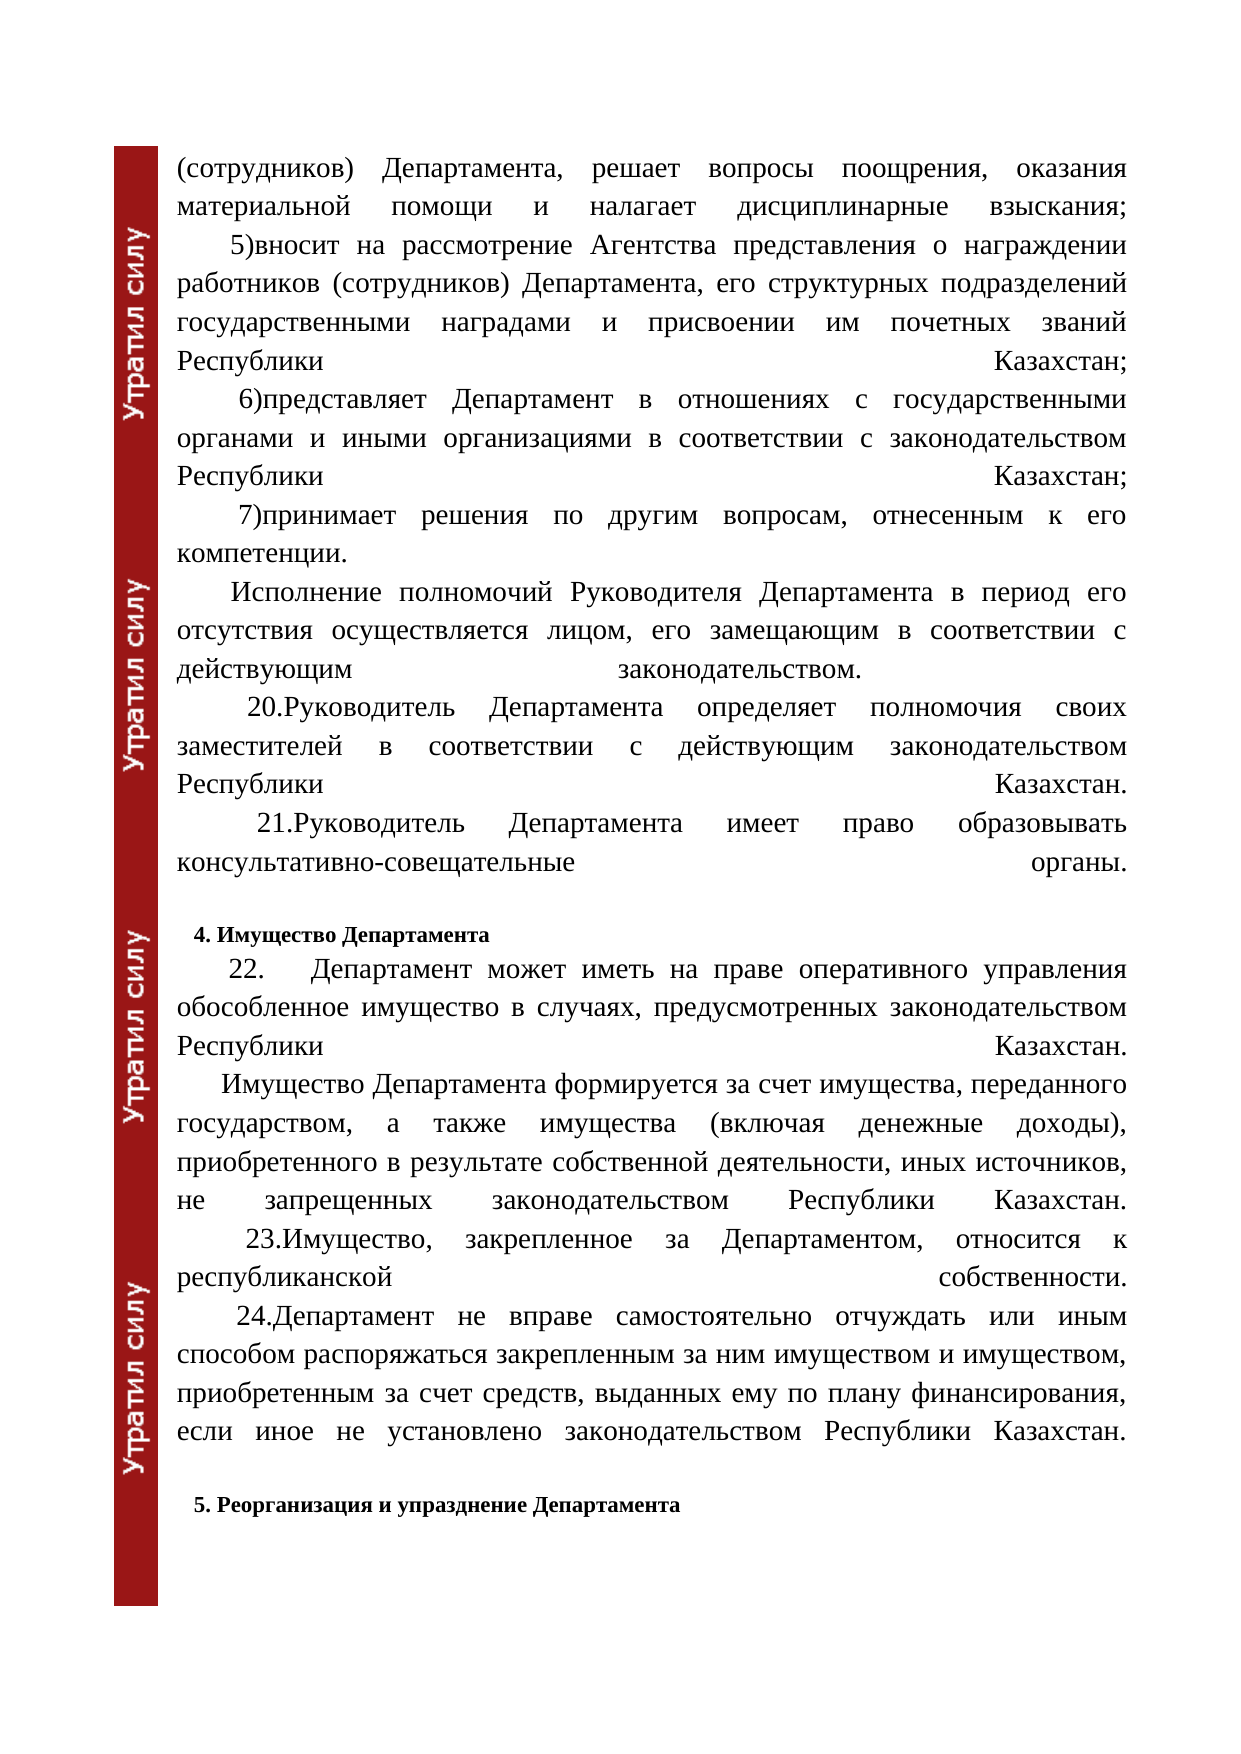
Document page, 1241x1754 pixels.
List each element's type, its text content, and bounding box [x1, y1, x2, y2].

text 4. Имущество Департамента [112, 921, 1128, 947]
picture [114, 1486, 158, 1491]
text 5. Реорганизация и упразднение Департамента [112, 1491, 1128, 1517]
text 22. Департамент может иметь на праве оперативного управления обособленное имущество в случаях, предусмотренных законодательством Республики Казахстан. Имущество Департамента формируется за счет имущества, переданного государством, а также имущества (включая денежные доходы), приобретенного в результате собственной деятельности, иных источников, не запрещенных законодательством Республики Казахстан. 23. Имущество, закрепленное за Департаментом, относится к республиканской собственности. 24. Департамент не вправе самостоятельно отчуждать или иным способом распоряжаться закрепленным за ним имуществом и имуществом, приобретенным за счет средств, выданных ему по плану финансирования, если иное не установлено законодательством Республики Казахстан. [112, 951, 1128, 1486]
picture [114, 947, 158, 951]
picture [114, 146, 158, 150]
picture [114, 1517, 158, 1606]
picture [114, 916, 158, 921]
